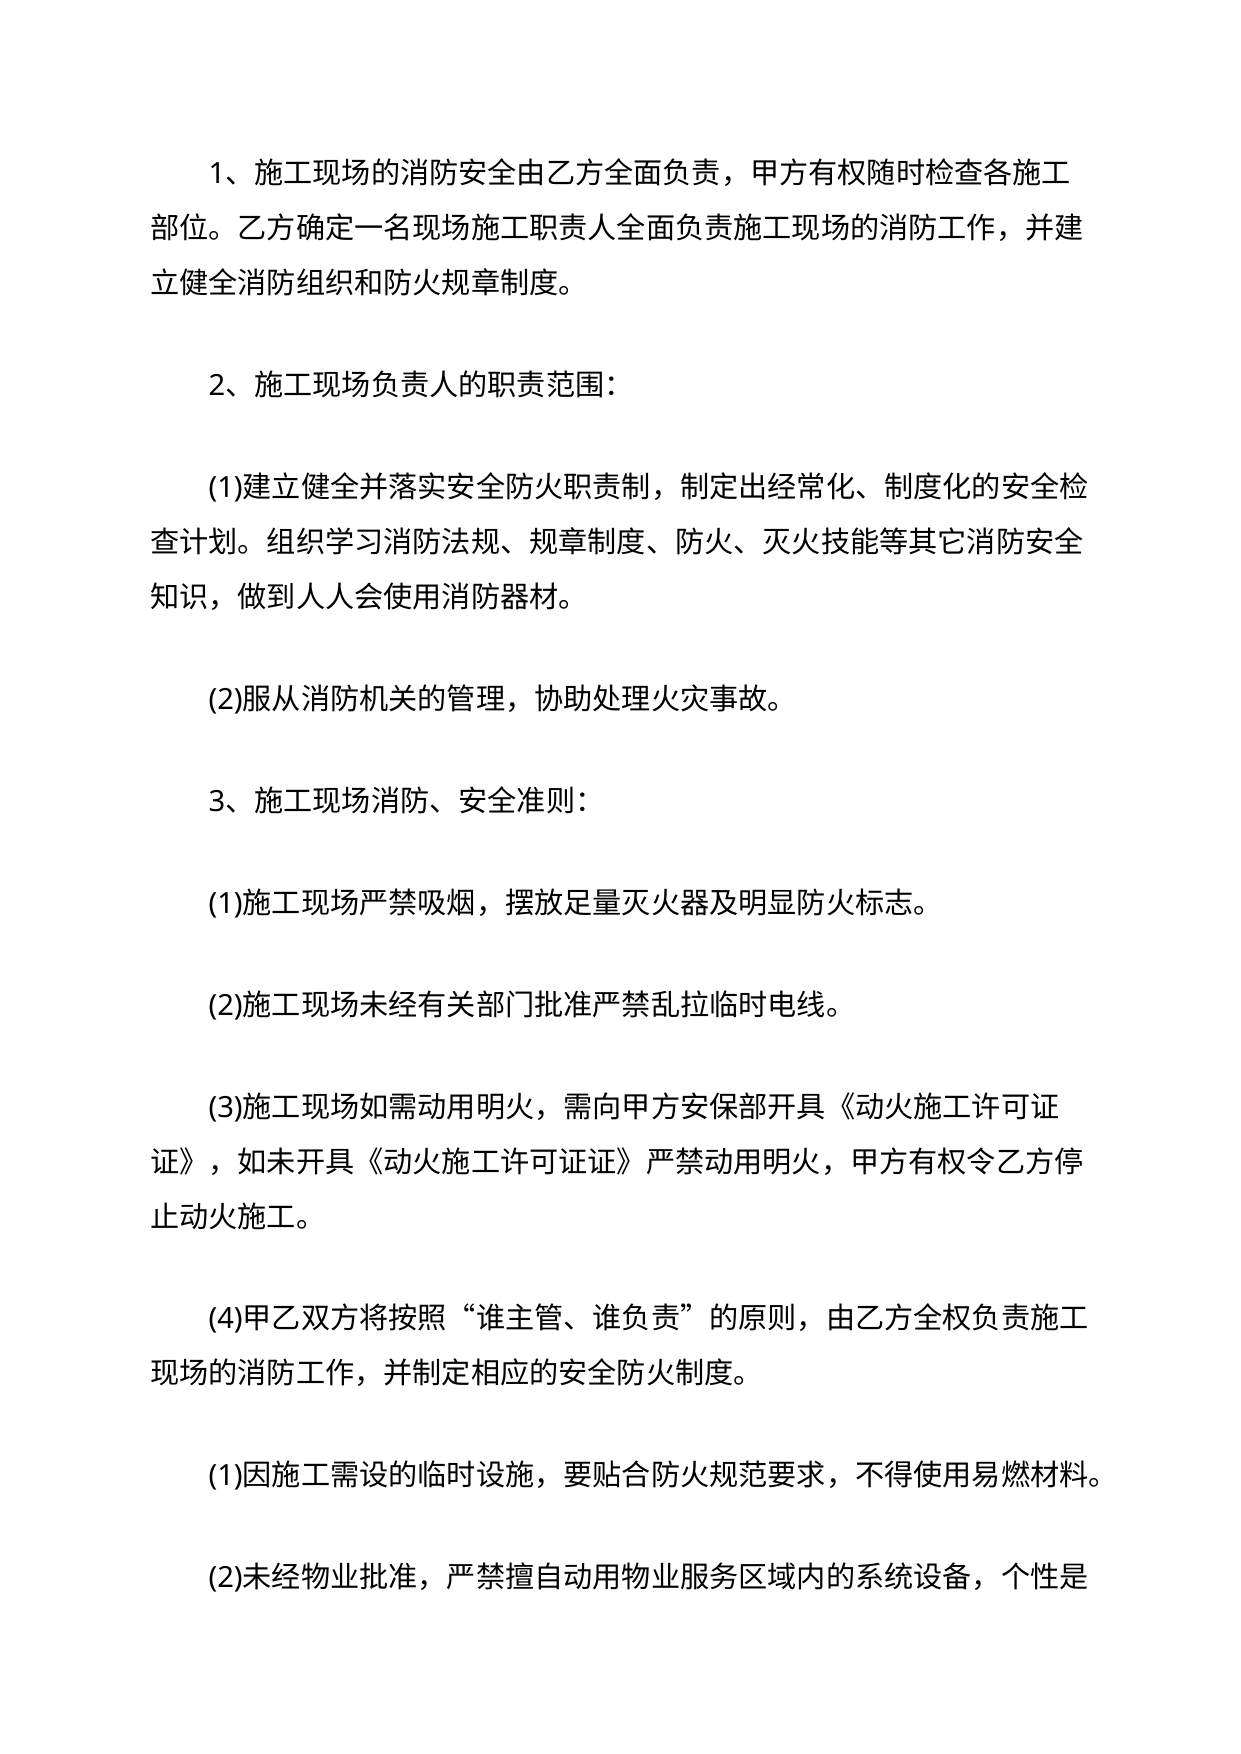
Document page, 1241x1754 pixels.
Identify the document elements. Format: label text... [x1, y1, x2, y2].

text 2、施工现场负责人的职责范围： [150, 362, 1090, 404]
text (4)甲乙双方将按照“谁主管、谁负责”的原则，由乙方全权负责施工现场的消防工作，并制定相应的安全防火制度。 [150, 1295, 1090, 1392]
text (3)施工现场如需动用明火，需向甲方安保部开具《动火施工许可证证》，如未开具《动火施工许可证证》严禁动用明火，甲方有权令乙方停止动火施工。 [150, 1083, 1090, 1235]
text 1、施工现场的消防安全由乙方全面负责，甲方有权随时检查各施工部位。乙方确定一名现场施工职责人全面负责施工现场的消防工作，并建立健全消防组织和防火规章制度。 [150, 150, 1090, 302]
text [150, 1554, 1090, 1596]
text (2)施工现场未经有关部门批准严禁乱拉临时电线。 [150, 981, 1090, 1024]
text 3、施工现场消防、安全准则： [150, 777, 1090, 820]
text (1)建立健全并落实安全防火职责制，制定出经常化、制度化的安全检查计划。组织学习消防法规、规章制度、防火、灭火技能等其它消防安全知识，做到人人会使用消防器材。 [150, 464, 1090, 616]
text (1)施工现场严禁吸烟，摆放足量灭火器及明显防火标志。 [150, 879, 1090, 922]
text (2)服从消防机关的管理，协助处理火灾事故。 [150, 675, 1090, 718]
text (1)因施工需设的临时设施，要贴合防火规范要求，不得使用易燃材料。 [150, 1452, 1090, 1494]
